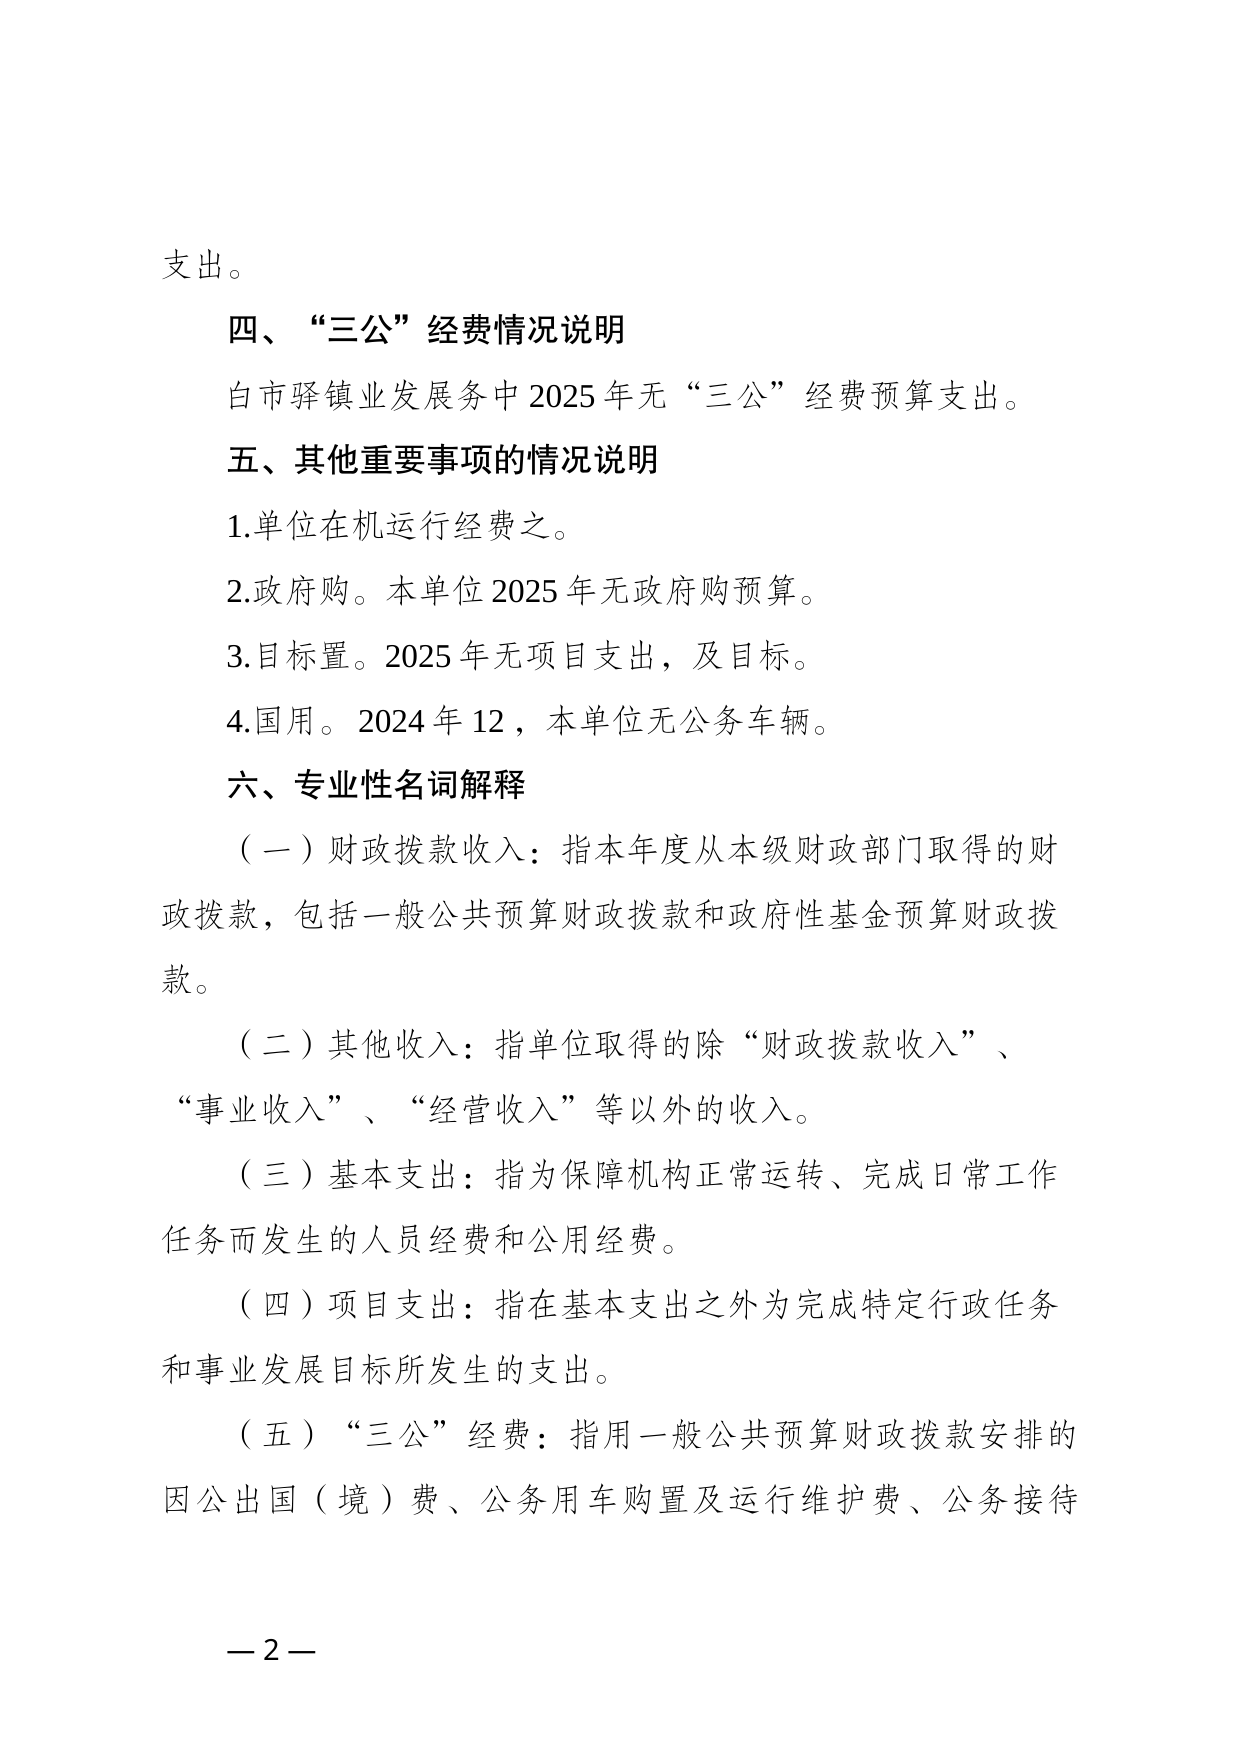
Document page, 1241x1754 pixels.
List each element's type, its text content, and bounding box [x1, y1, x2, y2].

text 1.我单位不在机关运行经费统计范围之内。 [159, 493, 1081, 558]
text 六、专业性名词解释 [159, 753, 1081, 818]
list （四）项目支出：指在基本支出之外为完成特定行政任务和事业发展目标所发生的支出。 [159, 1273, 1081, 1403]
text 3.绩效目标设置情况。2025年无项目支出，不涉及绩效目标管理。 [159, 623, 1081, 688]
text 4.国有资产占有使用情况。截至2024年12月，本单位无公务车辆。 [159, 688, 1081, 753]
text 2.政府采购情况。本单位2025年无政府采购预算。 [159, 558, 1081, 623]
text 五、其他重要事项的情况说明 [159, 428, 1081, 493]
text 四、“三公”经费情况说明 [159, 298, 1081, 363]
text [159, 1403, 1081, 1533]
list （二）其他收入：指单位取得的除“财政拨款收入”、“事业收入”、“经营收入”等以外的收入。 [159, 1013, 1081, 1143]
list （一）财政拨款收入：指本年度从本级财政部门取得的财政拨款，包括一般公共预算财政拨款和政府性基金预算财政拨款。 [159, 818, 1081, 1013]
list （三）基本支出：指为保障机构正常运转、完成日常工作任务而发生的人员经费和公用经费。 [159, 1143, 1081, 1273]
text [159, 233, 1081, 298]
text 白市驿镇产业发展服务中心2025年无“三公”经费预算支出。 [159, 363, 1081, 428]
